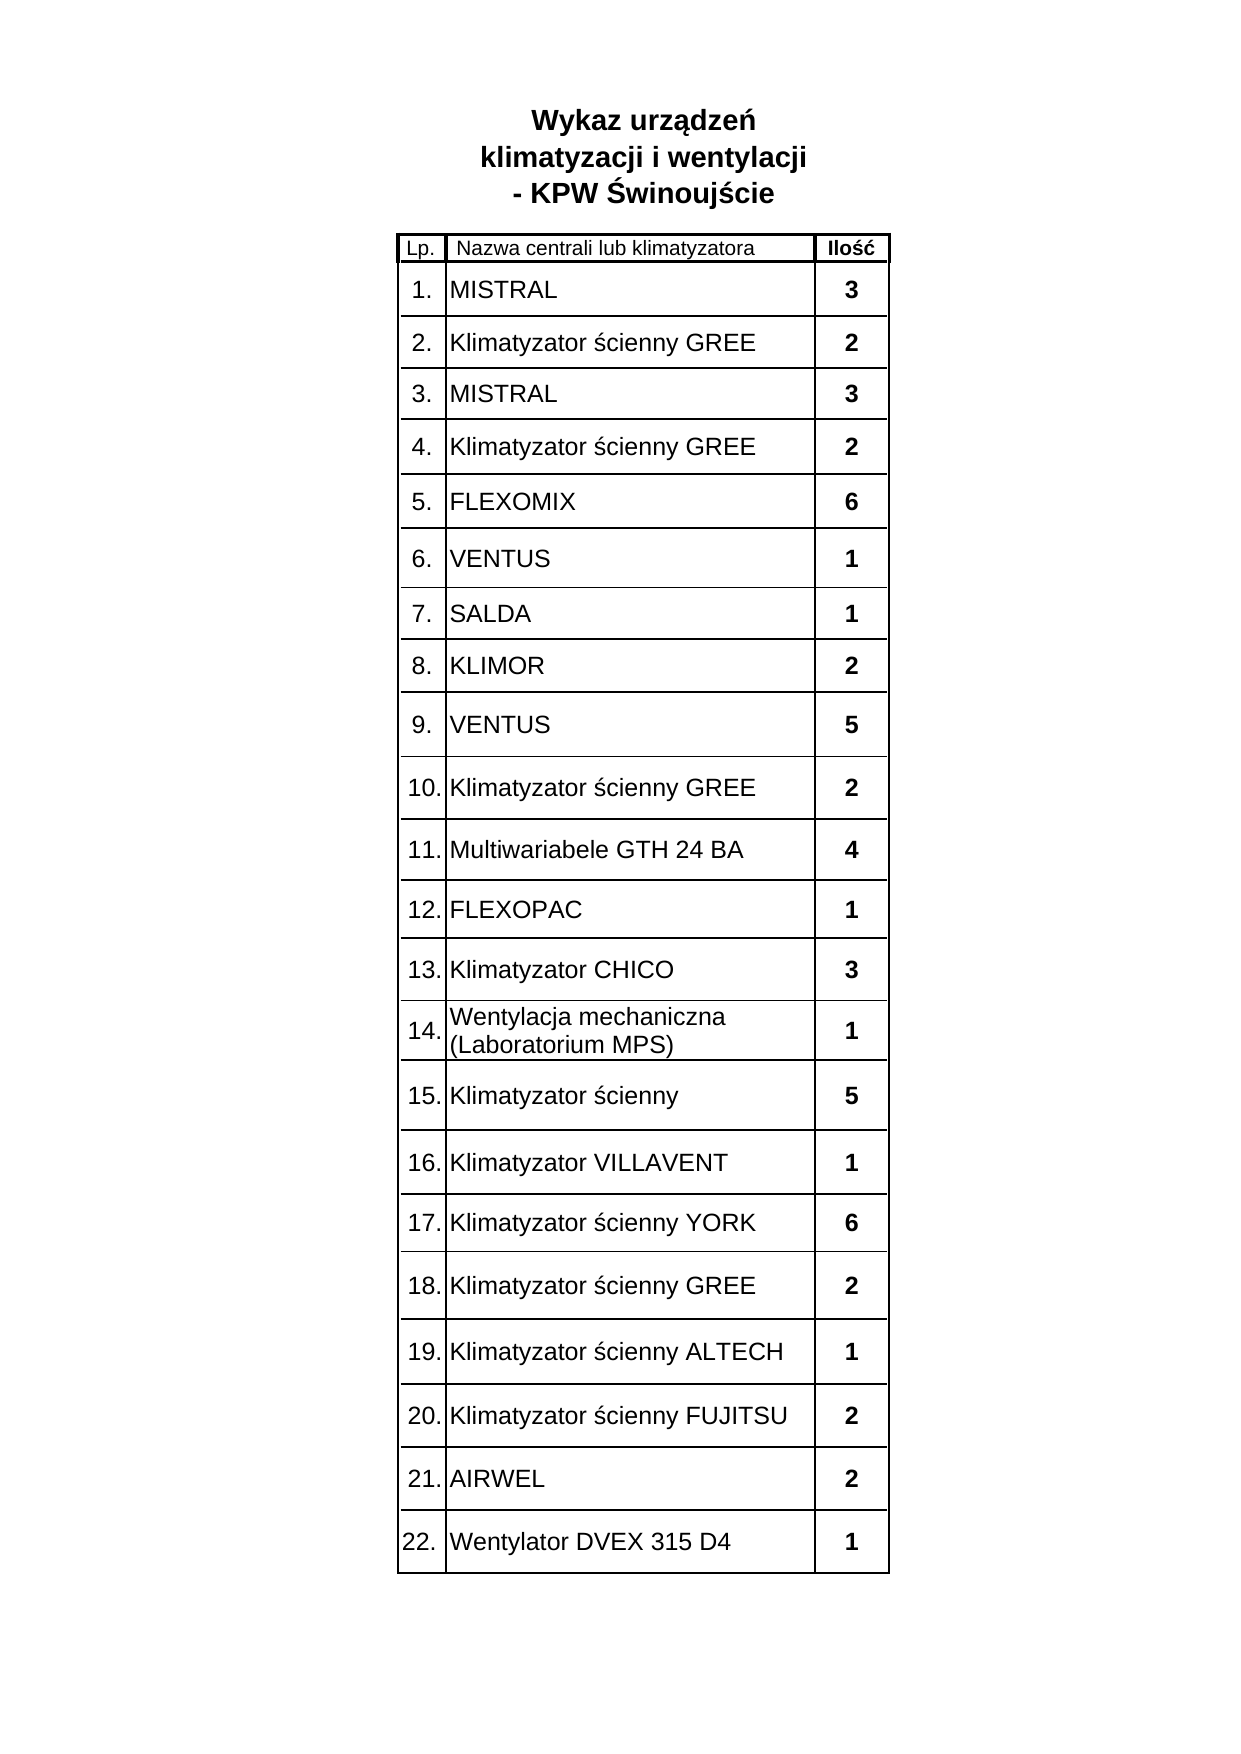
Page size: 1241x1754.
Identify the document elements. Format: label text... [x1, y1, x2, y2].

table_cell AIRWEL [447, 1448, 814, 1509]
table_cell 2 [816, 1251, 888, 1318]
table_cell 5. [399, 473, 445, 527]
table_cell Wentylator DVEX 315 D4 [447, 1511, 814, 1572]
table_cell 11. [399, 818, 445, 879]
table_cell Klimatyzator ścienny [447, 1061, 814, 1129]
table_cell VENTUS [447, 529, 814, 587]
table_cell 12. [399, 879, 445, 937]
table_cell Klimatyzator ścienny GREE [447, 757, 814, 818]
table_cell 3. [399, 367, 445, 418]
table_cell 5 [816, 1059, 888, 1129]
table_cell 6 [816, 473, 888, 527]
table_cell 18. [399, 1251, 445, 1318]
table_cell Klimatyzator ścienny GREE [447, 420, 814, 473]
table_cell 2 [816, 1446, 888, 1509]
table_cell Wentylacja mechaniczna (Laboratorium MPS) [447, 1001, 814, 1059]
table_cell 1 [816, 1318, 888, 1383]
table_cell Klimatyzator ścienny ALTECH [447, 1320, 814, 1383]
table_cell 8. [399, 638, 445, 691]
table_cell 3 [816, 367, 888, 418]
table_cell FLEXOPAC [447, 881, 814, 937]
table_cell 13. [399, 937, 445, 999]
table_cell MISTRAL [447, 369, 814, 418]
table_cell 1 [816, 1129, 888, 1193]
text Wykaz urządzeń [150, 103, 1137, 137]
table_cell 9. [399, 691, 445, 756]
table_header Lp. [400, 236, 444, 260]
table_cell MISTRAL [447, 263, 814, 315]
table_cell 14. [399, 1000, 445, 1059]
table_cell Klimatyzator ścienny FUJITSU [447, 1385, 814, 1446]
table_cell 2 [816, 418, 888, 473]
table_cell KLIMOR [447, 640, 814, 691]
table_cell 5 [816, 691, 888, 756]
table_cell SALDA [447, 588, 814, 638]
table_cell Klimatyzator ścienny YORK [447, 1195, 814, 1251]
table_cell 2 [816, 638, 888, 691]
table_cell 10. [399, 756, 445, 818]
table_cell Klimatyzator CHICO [447, 939, 814, 999]
table_cell 1 [816, 879, 888, 937]
table_cell Multiwariabele GTH 24 BA [447, 820, 814, 879]
table_cell 1 [816, 527, 888, 587]
table_cell FLEXOMIX [447, 475, 814, 527]
table_cell VENTUS [447, 693, 814, 756]
table_cell Klimatyzator ścienny GREE [447, 317, 814, 367]
table_cell 21. [399, 1446, 445, 1509]
table_cell 17. [399, 1193, 445, 1251]
table_cell 22. [399, 1509, 445, 1572]
table_cell 2 [816, 756, 888, 818]
table_cell 4. [399, 418, 445, 473]
table_cell 1 [816, 587, 888, 638]
table_cell 7. [399, 587, 445, 638]
table_cell 1 [816, 1509, 888, 1572]
table_cell 1 [816, 1000, 888, 1059]
table_header Ilość [817, 236, 888, 260]
table_header Nazwa centrali lub klimatyzatora [448, 236, 813, 260]
table_cell 2. [399, 315, 445, 367]
table_cell 3 [816, 937, 888, 999]
table_cell 4 [816, 818, 888, 879]
table_cell Klimatyzator VILLAVENT [447, 1131, 814, 1193]
table_cell 1. [399, 261, 445, 315]
text - KPW Świnoujście [150, 176, 1137, 209]
table_cell 6 [816, 1193, 888, 1251]
table_cell Klimatyzator ścienny GREE [447, 1252, 814, 1318]
table_cell 16. [399, 1129, 445, 1193]
text klimatyzacji i wentylacji [150, 139, 1137, 173]
table_cell 20. [399, 1383, 445, 1446]
table_cell 19. [399, 1318, 445, 1383]
table_cell 2 [816, 1383, 888, 1446]
table_cell 2 [816, 315, 888, 367]
table_cell 15. [399, 1059, 445, 1129]
table_cell 3 [816, 260, 888, 315]
table_cell 6. [399, 527, 445, 587]
